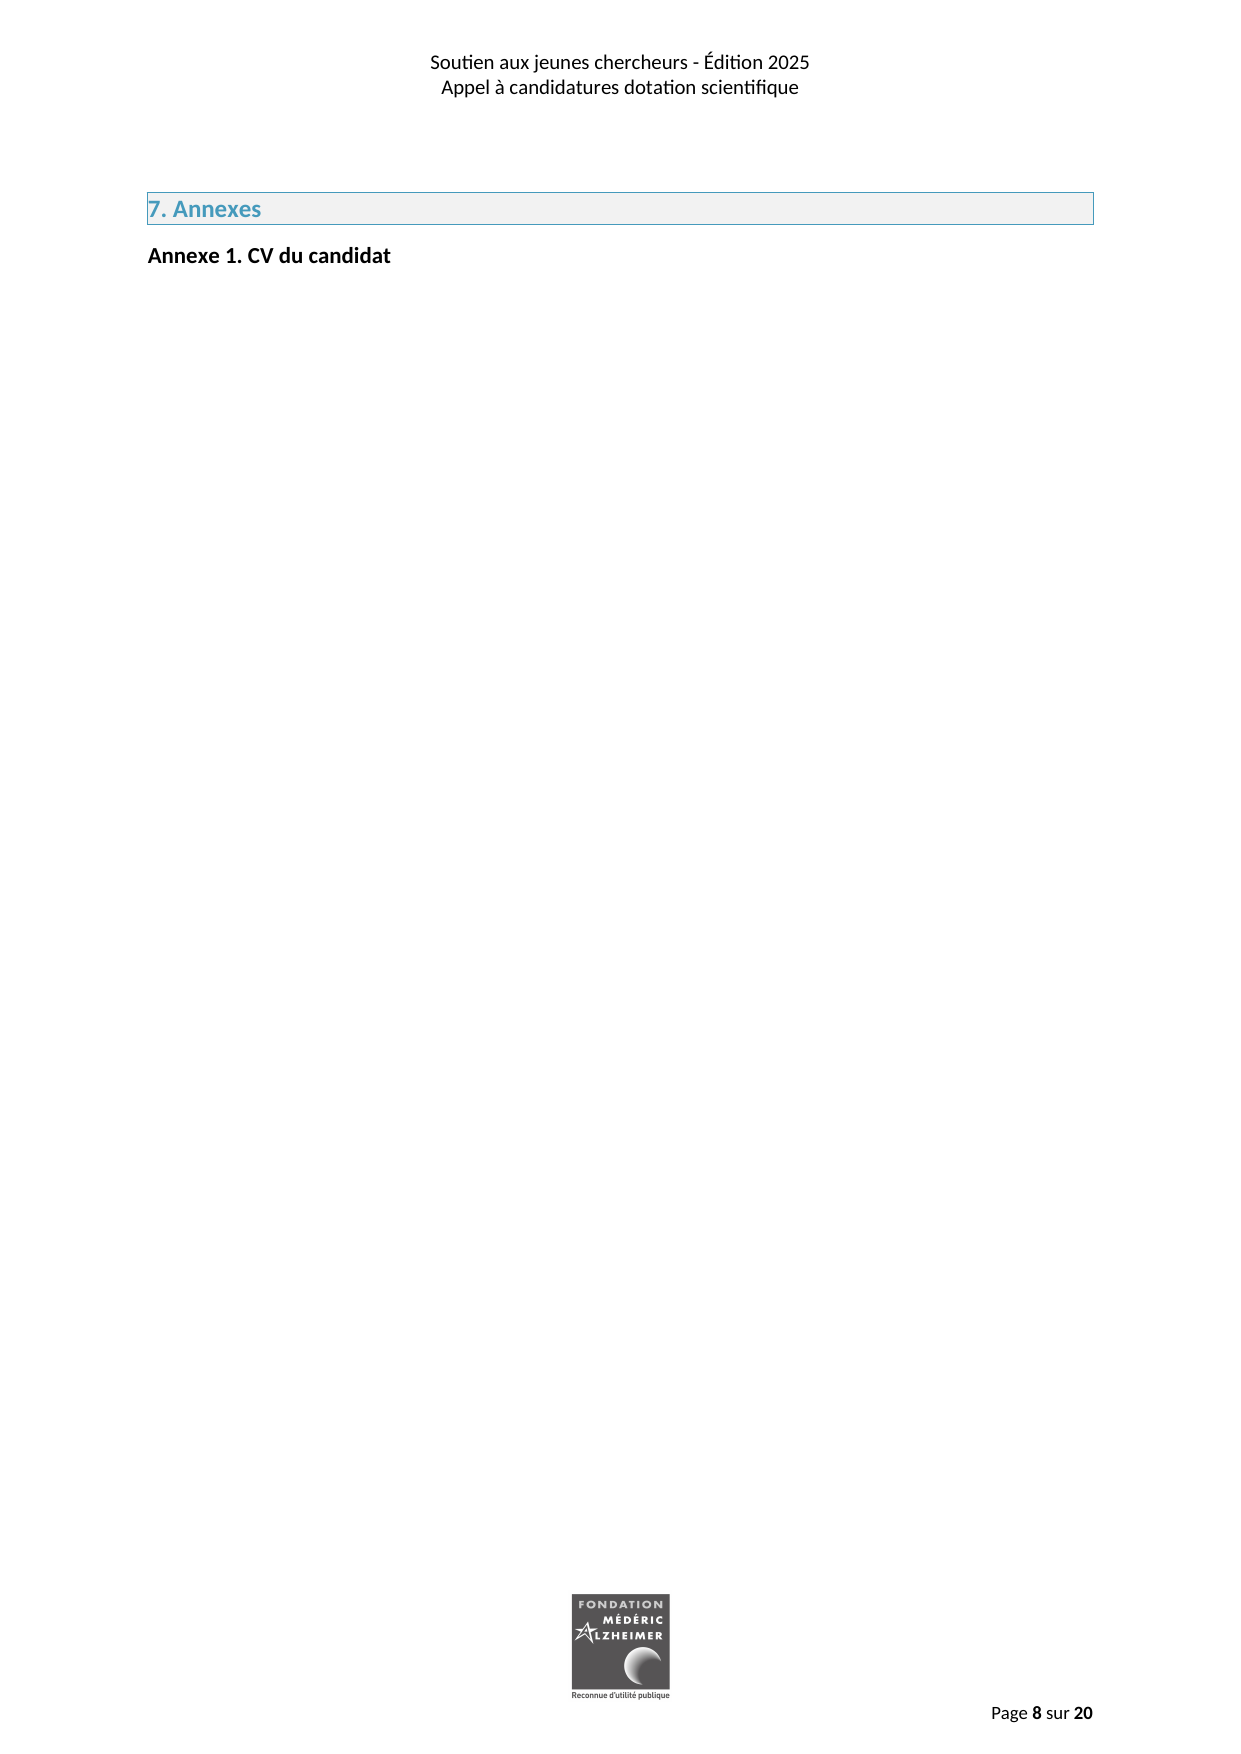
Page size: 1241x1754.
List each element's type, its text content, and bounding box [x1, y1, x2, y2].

picture [568, 1590, 673, 1702]
text 7. Annexes [148, 193, 1093, 224]
text Annexe 1. CV du candidat [148, 242, 1093, 269]
